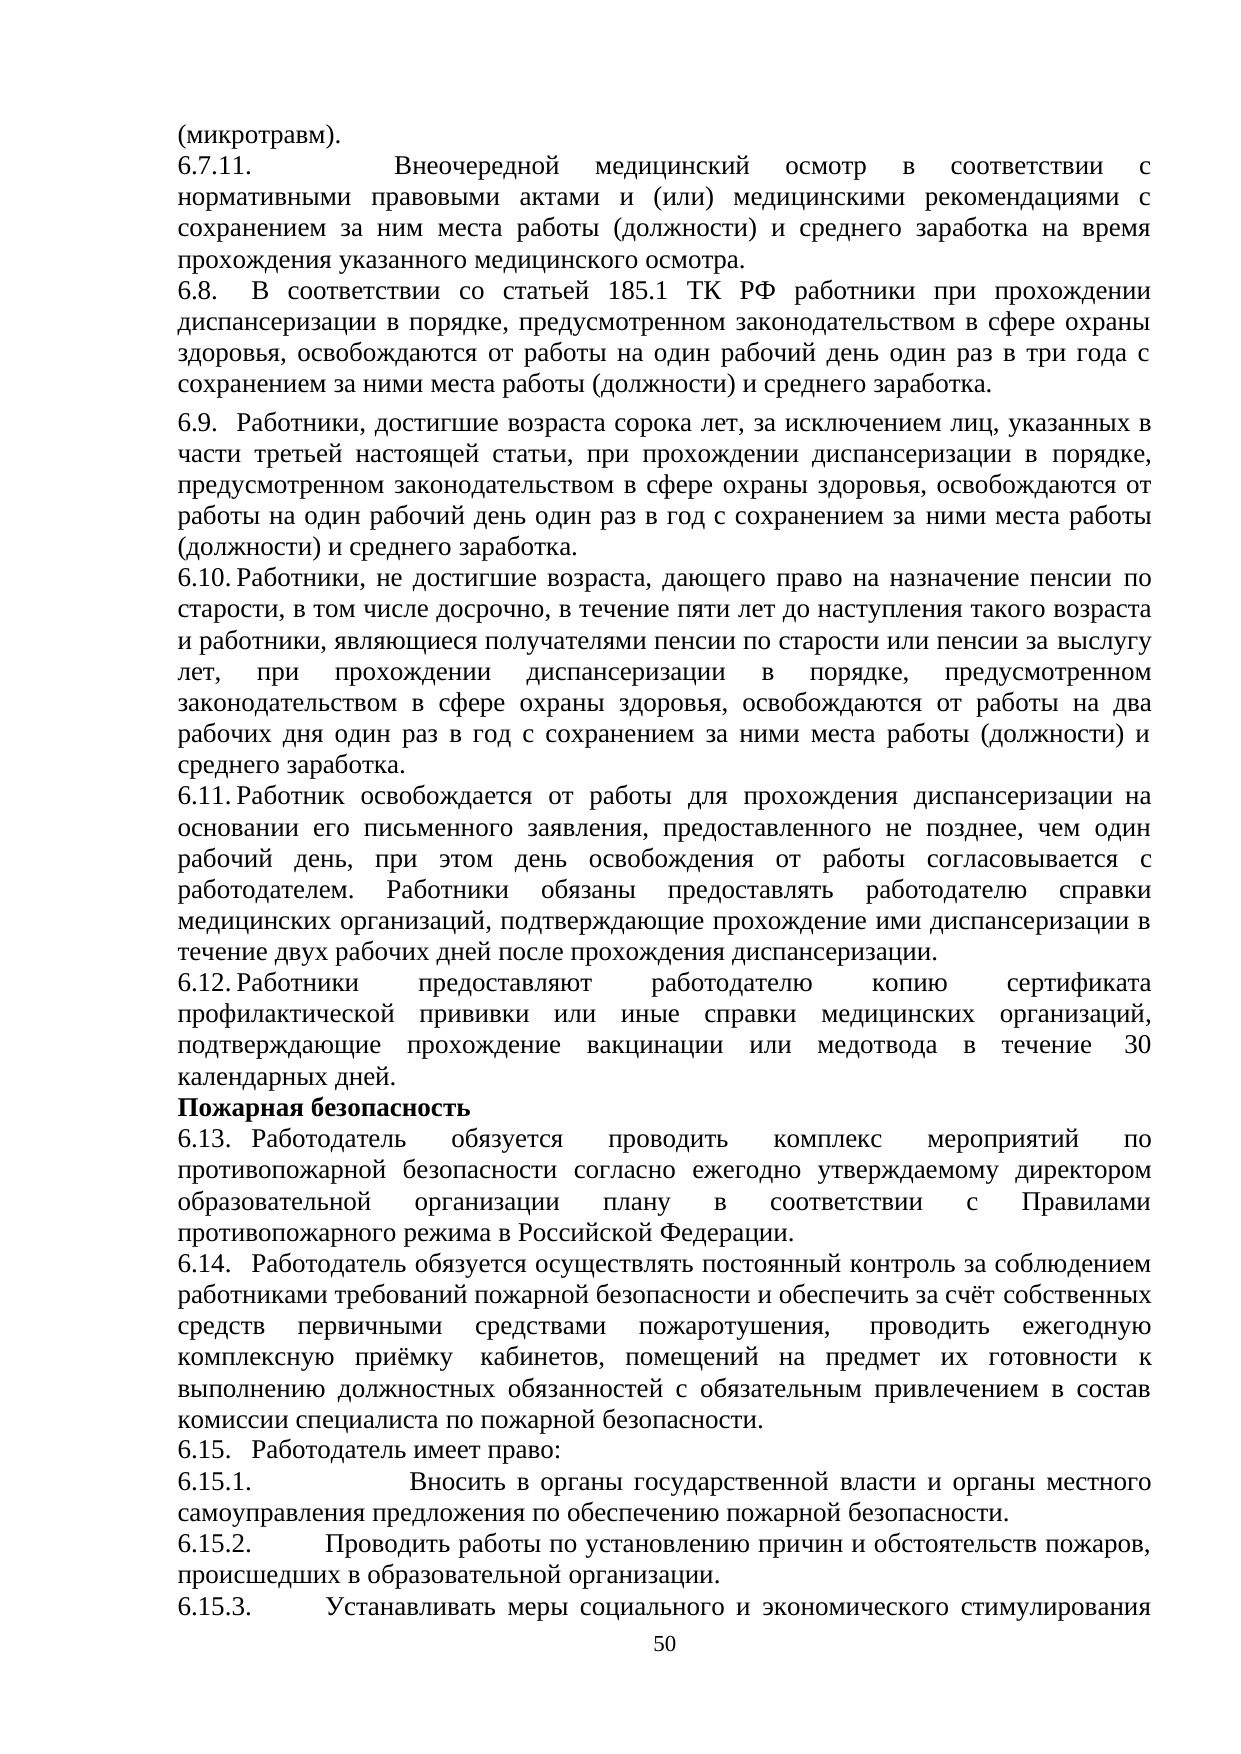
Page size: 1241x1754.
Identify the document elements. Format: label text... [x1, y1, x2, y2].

list Работник освобождается от работы для прохождения диспансеризации на основании его письменного заявления, предоставленного не позднее, чем один рабочий день, при этом день освобождения от работы согласовывается с работодателем. Работники обязаны предоставлять работодателю справки медицинских организаций, подтверждающие прохождение ими диспансеризации в течение двух рабочих дней после прохождения диспансеризации. [177, 779, 1152, 966]
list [177, 1589, 1152, 1621]
list Вносить в органы государственной власти и органы местного самоуправления предложения по обеспечению пожарной безопасности. [177, 1465, 1152, 1527]
list Работники предоставляют работодателю копию сертификата профилактической прививки или иные справки медицинских организаций, подтверждающие прохождение вакцинации или медотвода в течение 30 календарных дней. [177, 966, 1152, 1091]
list Проводить работы по установлению причин и обстоятельств пожаров, происшедших в образовательной организации. [177, 1527, 1152, 1589]
list Работники, не достигшие возраста, дающего право на назначение пенсии по старости, в том числе досрочно, в течение пяти лет до наступления такого возраста и работники, являющиеся получателями пенсии по старости или пенсии за выслугу лет, при прохождении диспансеризации в порядке, предусмотренном законодательством в сфере охраны здоровья, освобождаются от работы на два рабочих дня один раз в год с сохранением за ними места работы (должности) и среднего заработка. [177, 561, 1152, 779]
list В соответствии со статьей 185.1 ТК РФ работники при прохождении диспансеризации в порядке, предусмотренном законодательством в сфере охраны здоровья, освобождаются от работы на один рабочий день один раз в три года с сохранением за ними места работы (должности) и среднего заработка. [177, 274, 1152, 398]
list Работники, достигшие возраста сорока лет, за исключением лиц, указанных в части третьей настоящей статьи, при прохождении диспансеризации в порядке, предусмотренном законодательством в сфере охраны здоровья, освобождаются от работы на один рабочий день один раз в год с сохранением за ними места работы (должности) и среднего заработка. [177, 406, 1152, 561]
list Внеочередной медицинский осмотр в соответствии с нормативными правовыми актами и (или) медицинскими рекомендациями с сохранением за ним места работы (должности) и среднего заработка на время прохождения указанного медицинского осмотра. [177, 149, 1152, 274]
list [177, 118, 1152, 149]
list Работодатель обязуется проводить комплекс мероприятий по противопожарной безопасности согласно ежегодно утверждаемому директором образовательной организации плану в соответствии с Правилами противопожарного режима в Российской Федерации. [177, 1122, 1152, 1247]
subtitle Пожарная безопасность [177, 1092, 1152, 1122]
list Работодатель обязуется осуществлять постоянный контроль за соблюдением работниками требований пожарной безопасности и обеспечить за счёт собственных средств первичными средствами пожаротушения, проводить ежегодную комплексную приёмку кабинетов, помещений на предмет их готовности к выполнению должностных обязанностей с обязательным привлечением в состав комиссии специалиста по пожарной безопасности. [177, 1247, 1152, 1434]
list Работодатель имеет право: [177, 1434, 1152, 1465]
